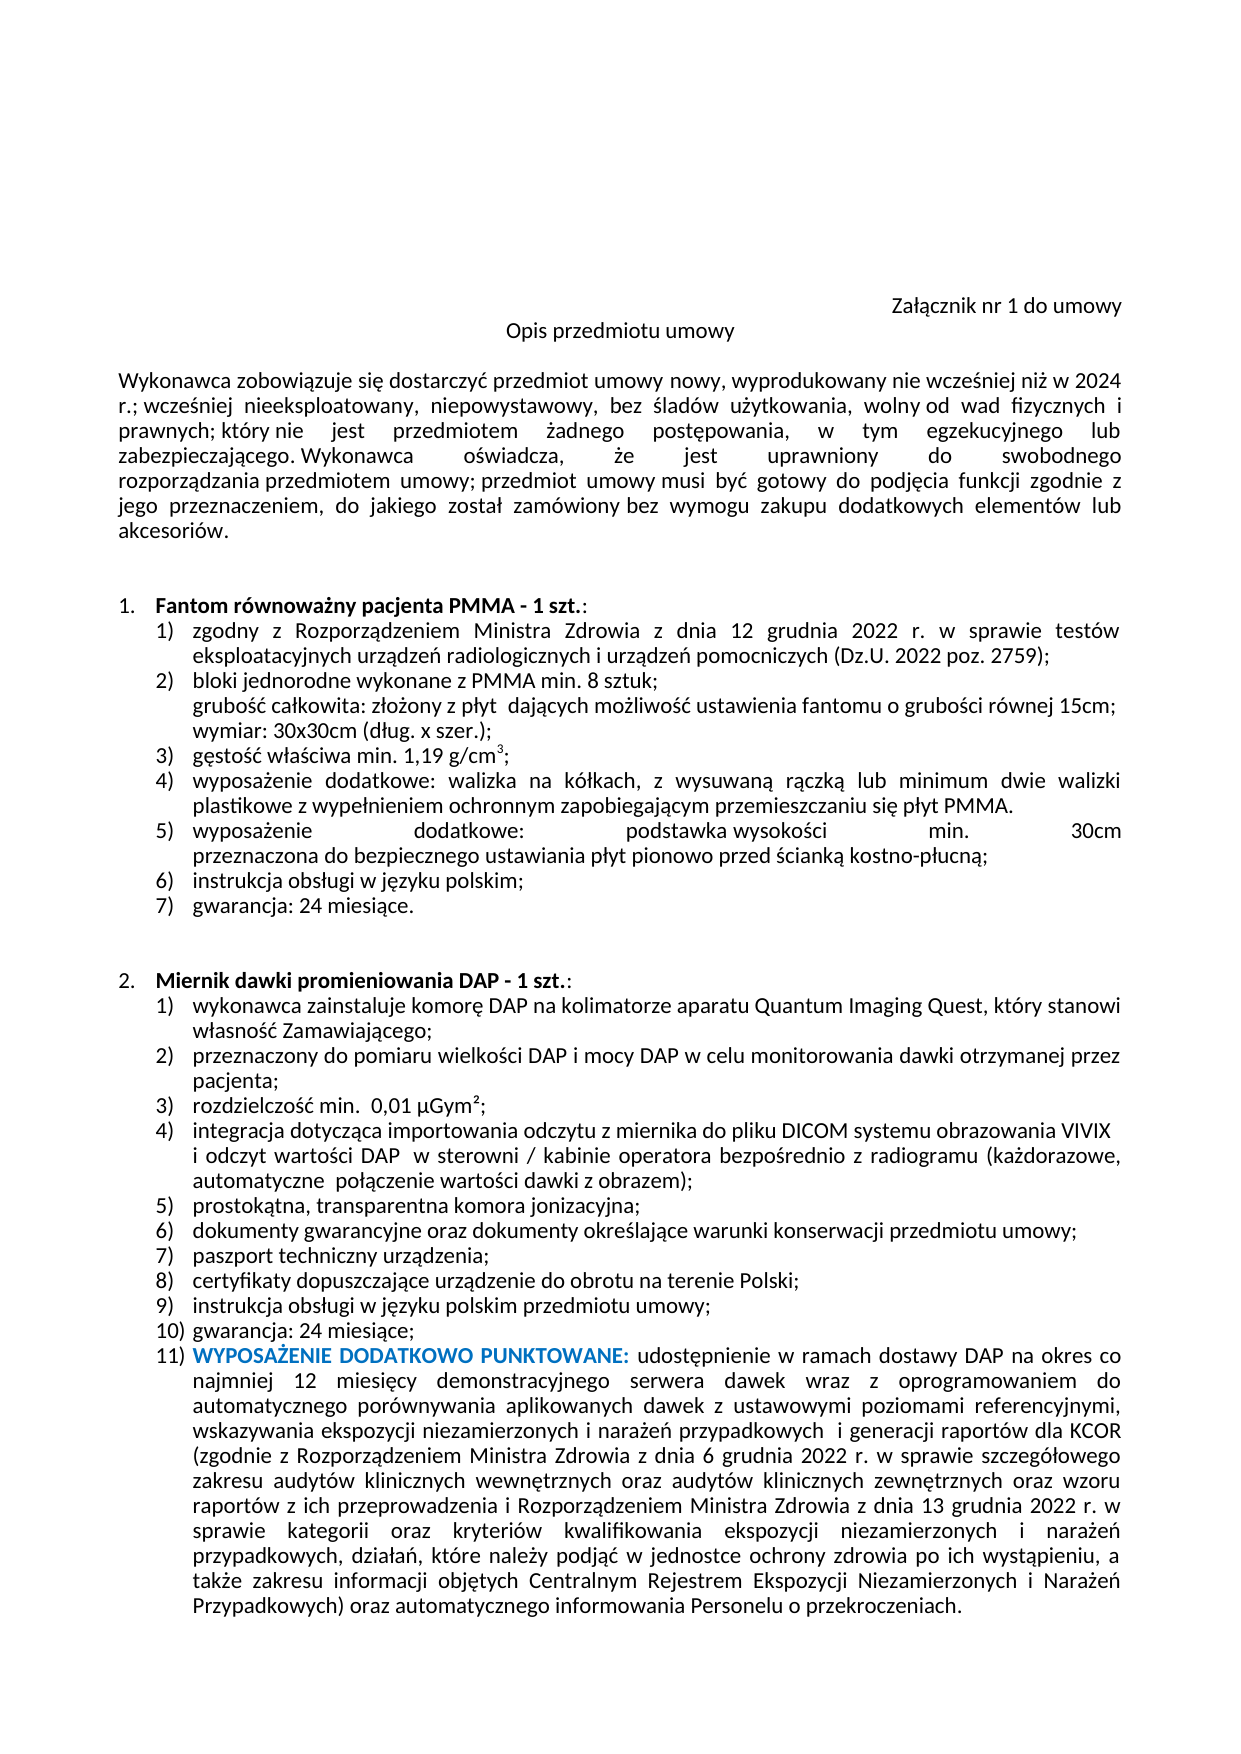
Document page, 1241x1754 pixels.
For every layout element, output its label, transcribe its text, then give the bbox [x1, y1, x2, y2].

text Wykonawca zobowiązuje się dostarczyć przedmiot umowy nowy, wyprodukowany nie wcześniej niż w 2024 r.; wcześniej nieeksploatowany, niepowystawowy, bez śladów użytkowania, wolny od wad fizycznych i prawnych; który nie jest przedmiotem żadnego postępowania, w tym egzekucyjnego lub zabezpieczającego. Wykonawca oświadcza, że jest uprawniony do swobodnego rozporządzania przedmiotem umowy; przedmiot umowy musi być gotowy do podjęcia funkcji zgodnie z jego przeznaczeniem, do jakiego został zamówiony bez wymogu zakupu dodatkowych elementów lub akcesoriów. [118, 368, 1122, 543]
list gęstość właściwa min. 1,19 g/cm3; [155, 743, 1122, 768]
list przeznaczony do pomiaru wielkości DAP i mocy DAP w celu monitorowania dawki otrzymanej przez pacjenta; [155, 1043, 1122, 1093]
list wyposażenie dodatkowe: podstawka wysokości min. 30cm przeznaczona do bezpiecznego ustawiania płyt pionowo przed ścianką kostno-płucną; [155, 818, 1122, 868]
list gwarancja: 24 miesiące; [155, 1318, 1122, 1343]
list zgodny z Rozporządzeniem Ministra Zdrowia z dnia 12 grudnia 2022 r. w sprawie testów eksploatacyjnych urządzeń radiologicznych i urządzeń pomocniczych (Dz.U. 2022 poz. 2759); [155, 618, 1122, 668]
list wykonawca zainstaluje komorę DAP na kolimatorze aparatu Quantum Imaging Quest, który stanowi własność Zamawiającego; [155, 993, 1122, 1043]
list integracja dotycząca importowania odczytu z miernika do pliku DICOM systemu obrazowania VIVIX i odczyt wartości DAP w sterowni / kabinie operatora bezpośrednio z radiogramu (każdorazowe, automatyczne połączenie wartości dawki z obrazem); [155, 1118, 1122, 1193]
list WYPOSAŻENIE DODATKOWO PUNKTOWANE: udostępnienie w ramach dostawy DAP na okres co najmniej 12 miesięcy demonstracyjnego serwera dawek wraz z oprogramowaniem do automatycznego porównywania aplikowanych dawek z ustawowymi poziomami referencyjnymi, wskazywania ekspozycji niezamierzonych i narażeń przypadkowych i generacji raportów dla KCOR (zgodnie z Rozporządzeniem Ministra Zdrowia z dnia 6 grudnia 2022 r. w sprawie szczegółowego zakresu audytów klinicznych wewnętrznych oraz audytów klinicznych zewnętrznych oraz wzoru raportów z ich przeprowadzenia i Rozporządzeniem Ministra Zdrowia z dnia 13 grudnia 2022 r. w sprawie kategorii oraz kryteriów kwalifikowania ekspozycji niezamierzonych i narażeń przypadkowych, działań, które należy podjąć w jednostce ochrony zdrowia po ich wystąpieniu, a także zakresu informacji objętych Centralnym Rejestrem Ekspozycji Niezamierzonych i Narażeń Przypadkowych) oraz automatycznego informowania Personelu o przekroczeniach. [155, 1343, 1122, 1618]
list certyfikaty dopuszczające urządzenie do obrotu na terenie Polski; [155, 1268, 1122, 1293]
list paszport techniczny urządzenia; [155, 1243, 1122, 1268]
list dokumenty gwarancyjne oraz dokumenty określające warunki konserwacji przedmiotu umowy; [155, 1218, 1122, 1243]
list Miernik dawki promieniowania DAP - 1 szt.: [118, 968, 1122, 993]
text wymiar: 30x30cm (dług. x szer.); [192, 718, 1122, 743]
list rozdzielczość min. 0,01 μGym²; [155, 1093, 1122, 1118]
list wyposażenie dodatkowe: walizka na kółkach, z wysuwaną rączką lub minimum dwie walizki plastikowe z wypełnieniem ochronnym zapobiegającym przemieszczaniu się płyt PMMA. [155, 768, 1122, 818]
list instrukcja obsługi w języku polskim przedmiotu umowy; [155, 1293, 1122, 1318]
text Załącznik nr 1 do umowy [118, 293, 1122, 318]
list prostokątna, transparentna komora jonizacyjna; [155, 1193, 1122, 1218]
text Opis przedmiotu umowy [118, 318, 1122, 343]
list bloki jednorodne wykonane z PMMA min. 8 sztuk; [155, 668, 1122, 693]
list gwarancja: 24 miesiące. [155, 893, 1122, 918]
list Fantom równoważny pacjenta PMMA - 1 szt.: [118, 593, 1122, 618]
list instrukcja obsługi w języku polskim; [155, 868, 1122, 893]
text grubość całkowita: złożony z płyt dających możliwość ustawienia fantomu o grubości równej 15cm; [192, 693, 1122, 718]
